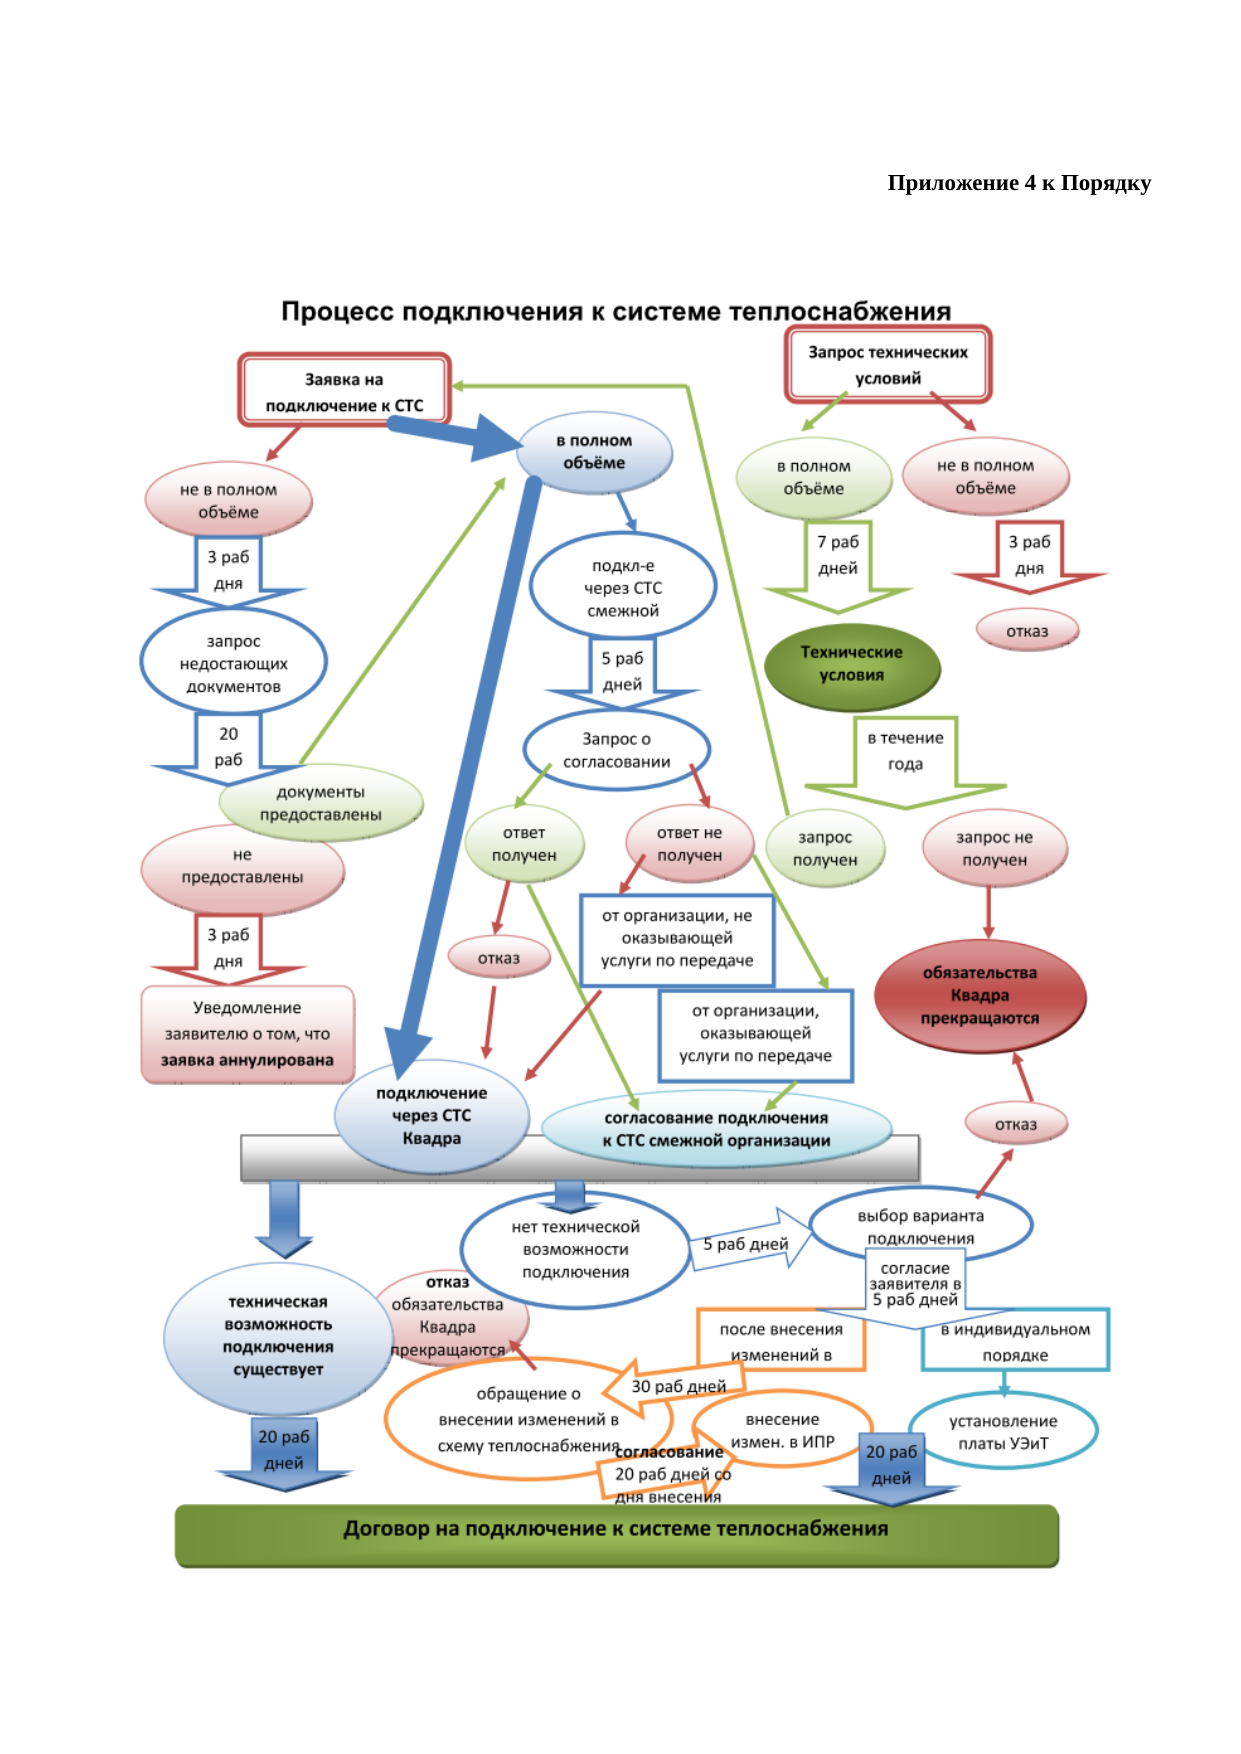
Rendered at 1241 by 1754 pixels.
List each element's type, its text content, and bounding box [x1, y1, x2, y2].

picture [118, 220, 1117, 1634]
text Приложение 4 к Порядку [118, 169, 1152, 196]
